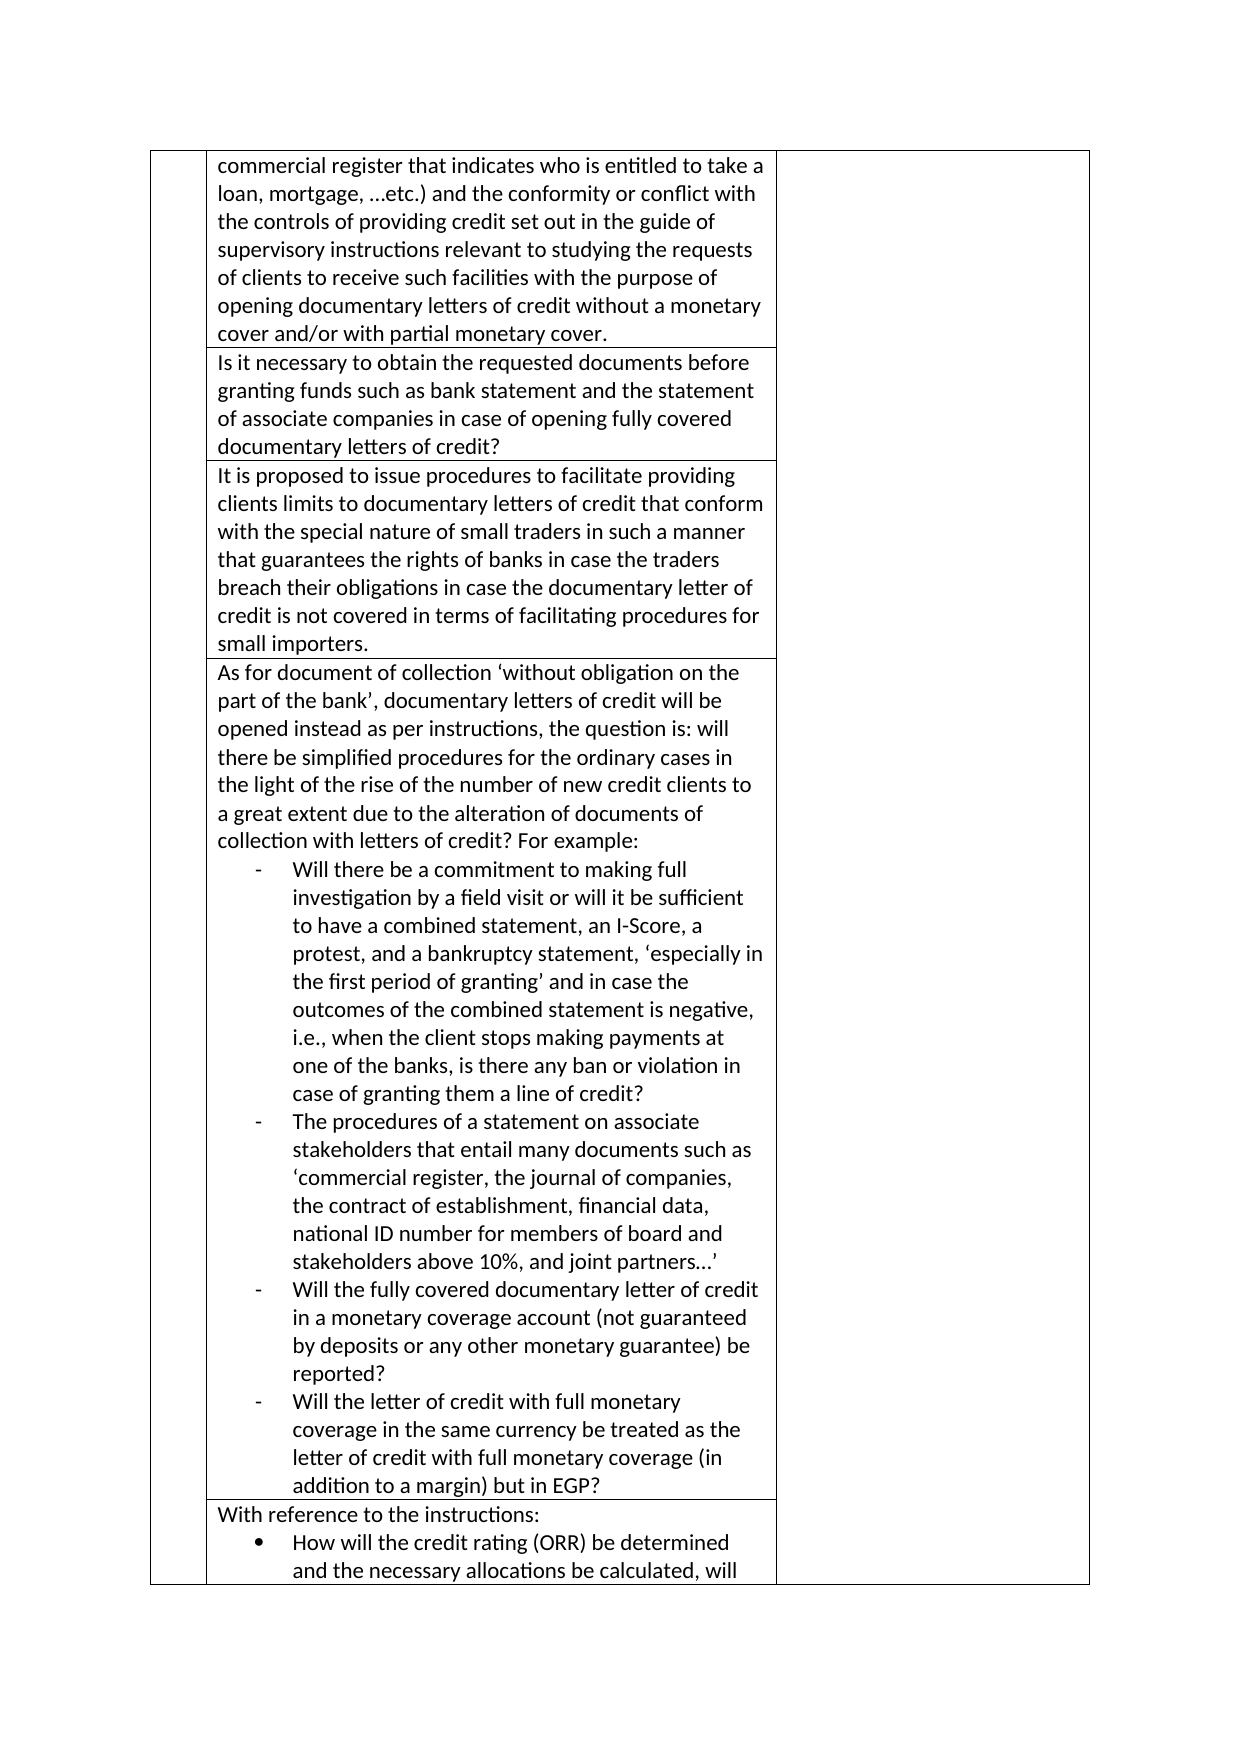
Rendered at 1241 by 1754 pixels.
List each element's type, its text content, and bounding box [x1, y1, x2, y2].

table_cell As for document of collection ‘without obligation on the part of the bank’, documentary letters of credit will be opened instead as per instructions, the question is: will there be simplified procedures for the ordinary cases in the light of the rise of the number of new credit clients to a great extent due to the alteration of documents of collection with letters of credit? For example: Will there be a commitment to making full investigation by a field visit or will it be sufficient to have a combined statement, an I-Score, a protest, and a bankruptcy statement, ‘especially in the first period of granting’ and in case the outcomes of the combined statement is negative, i.e., when the client stops making payments at one of the banks, is there any ban or violation in case of granting them a line of credit? The procedures of a statement on associate stakeholders that entail many documents such as ‘commercial register, the journal of companies, the contract of establishment, financial data, national ID number for members of board and stakeholders above 10%, and joint partners…’ Will the fully covered documentary letter of credit in a monetary coverage account (not guaranteed by deposits or any other monetary guarantee) be reported? Will the letter of credit with full monetary coverage in the same currency be treated as the letter of credit with full monetary coverage (in addition to a margin) but in EGP? [207, 659, 776, 1499]
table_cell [207, 151, 776, 347]
table_cell It is proposed to issue procedures to facilitate providing clients limits to documentary letters of credit that conform with the special nature of small traders in such a manner that guarantees the rights of banks in case the traders breach their obligations in case the documentary letter of credit is not covered in terms of facilitating procedures for small importers. [207, 461, 776, 657]
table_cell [207, 1500, 776, 1584]
table_cell Is it necessary to obtain the requested documents before granting funds such as bank statement and the statement of associate companies in case of opening fully covered documentary letters of credit? [207, 348, 776, 460]
